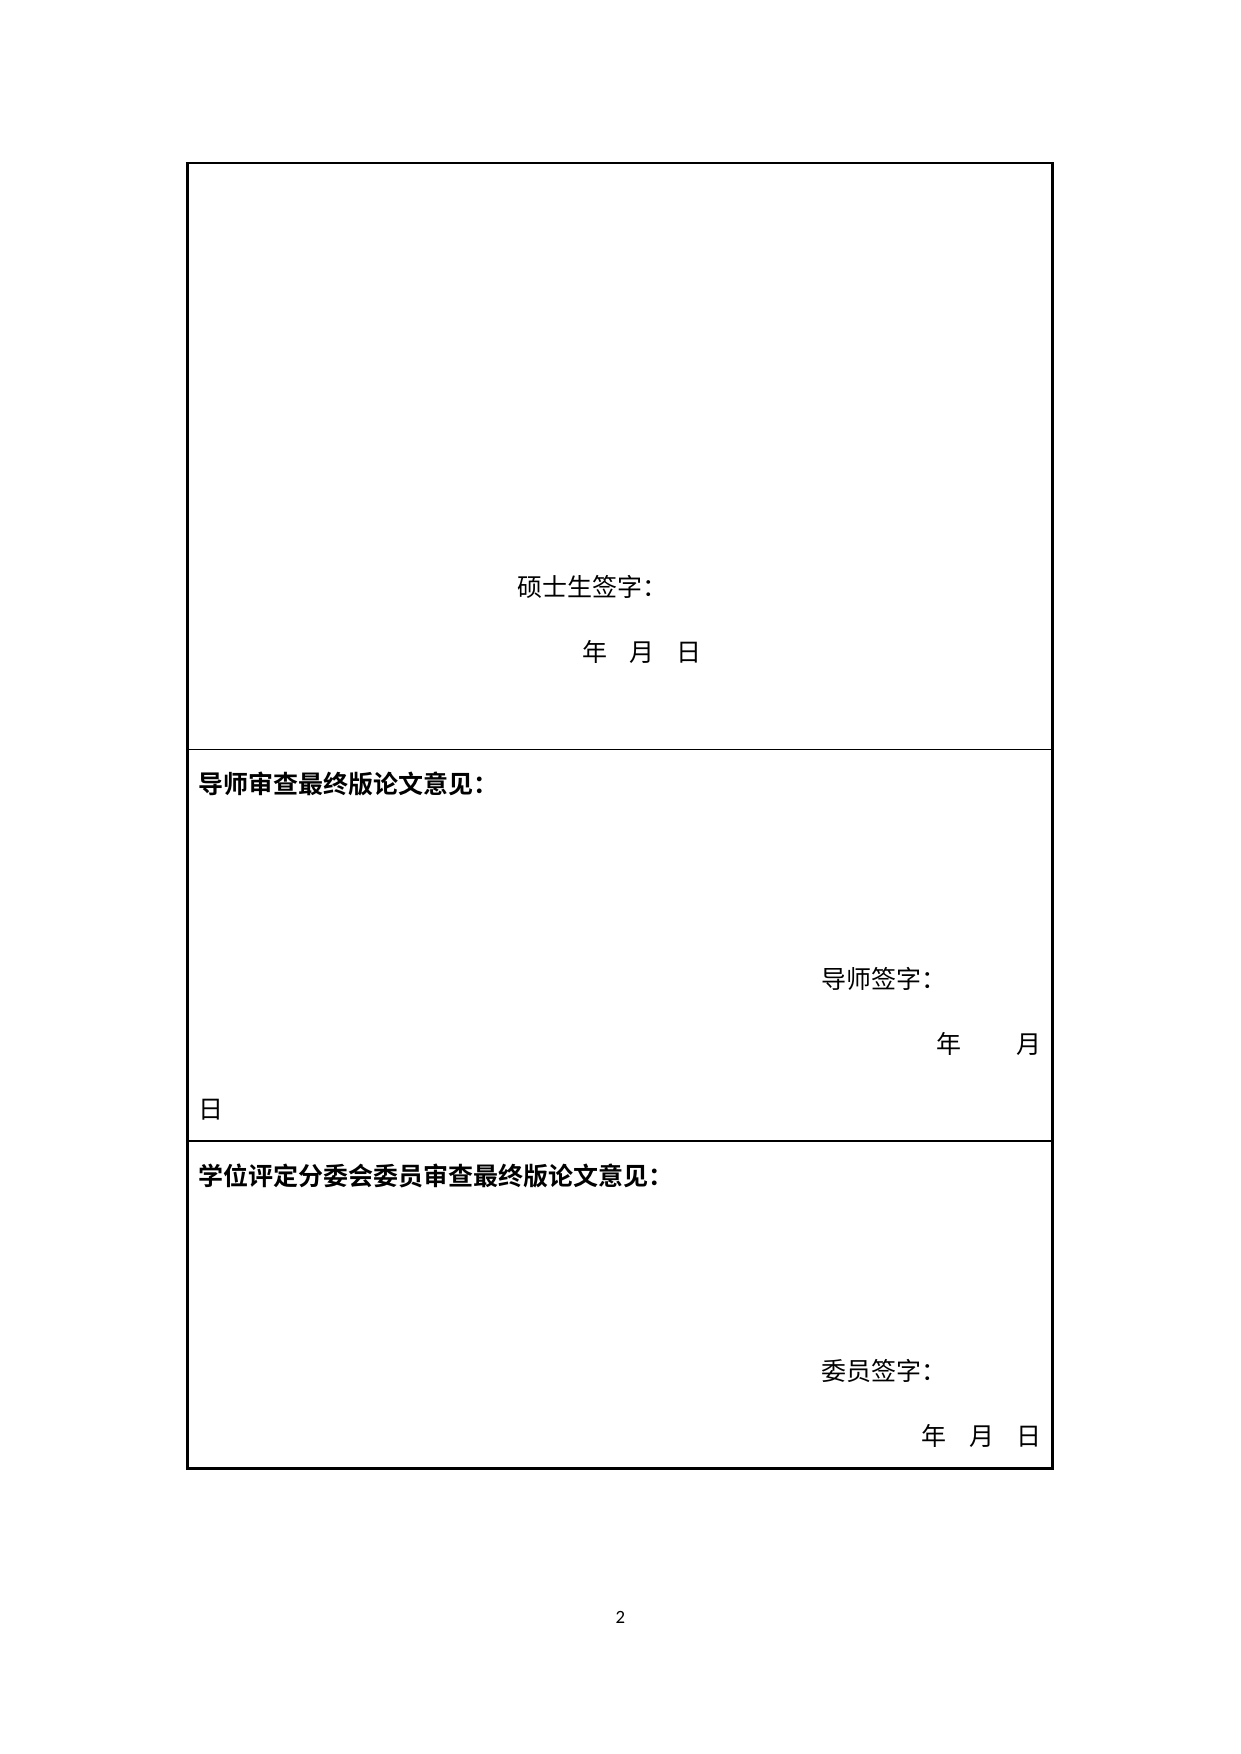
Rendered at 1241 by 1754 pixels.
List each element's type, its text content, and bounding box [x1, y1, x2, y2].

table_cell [189, 164, 1051, 748]
table_cell 导师审查最终版论文意见： 导师签字： 年 月 日 [189, 750, 1051, 1140]
table_cell 学位评定分委会委员审查最终版论文意见： 委员签字： 年 月 日 [189, 1142, 1051, 1467]
